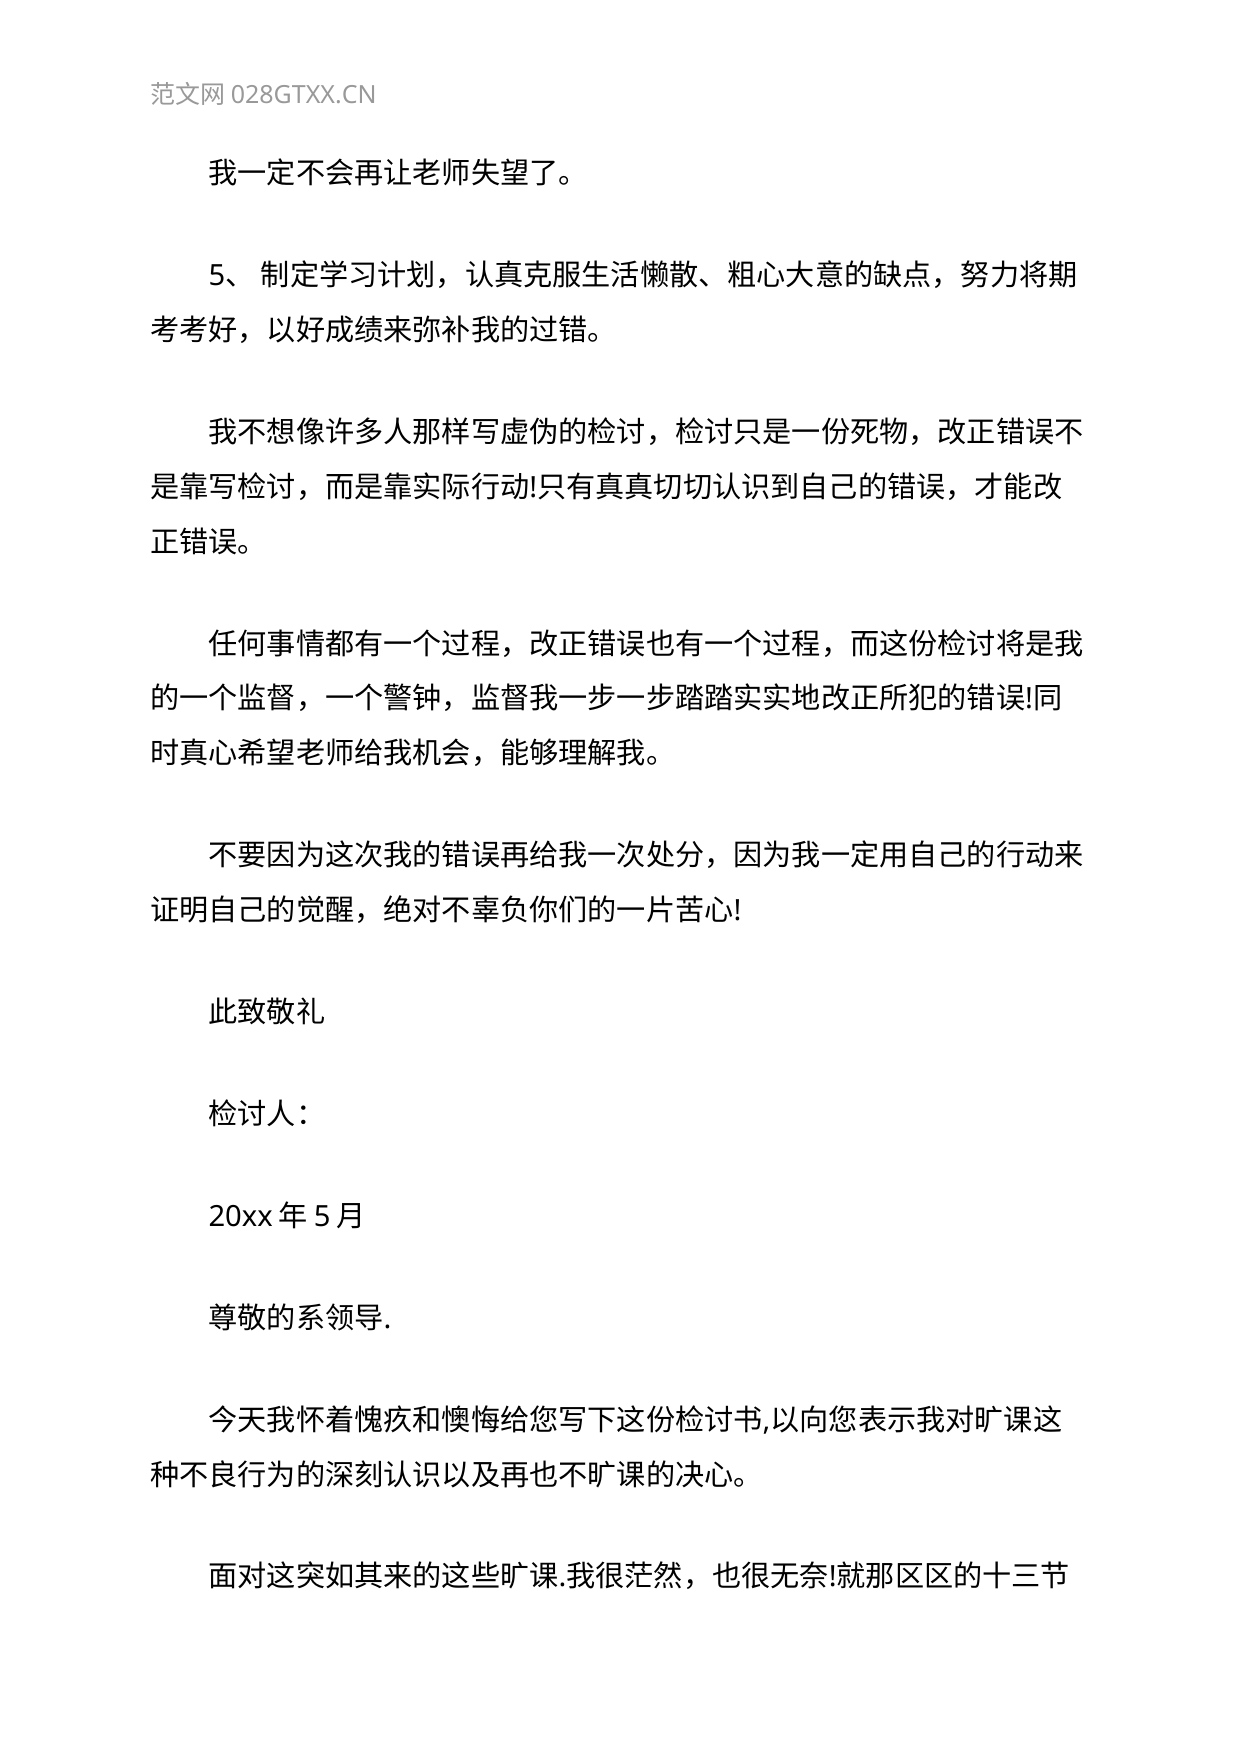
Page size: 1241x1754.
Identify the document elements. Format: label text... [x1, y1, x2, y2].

text 我一定不会再让老师失望了。 [150, 150, 1090, 192]
text 检讨人： [150, 1091, 1090, 1133]
text 任何事情都有一个过程，改正错误也有一个过程，而这份检讨将是我的一个监督，一个警钟，监督我一步一步踏踏实实地改正所犯的错误!同时真心希望老师给我机会，能够理解我。 [150, 620, 1090, 772]
text 今天我怀着愧疚和懊悔给您写下这份检讨书,以向您表示我对旷课这种不良行为的深刻认识以及再也不旷课的决心。 [150, 1396, 1090, 1493]
text 此致敬礼 [150, 989, 1090, 1031]
text 我不想像许多人那样写虚伪的检讨，检讨只是一份死物，改正错误不是靠写检讨，而是靠实际行动!只有真真切切认识到自己的错误，才能改正错误。 [150, 408, 1090, 561]
text 5、 制定学习计划，认真克服生活懒散、粗心大意的缺点，努力将期考考好，以好成绩来弥补我的过错。 [150, 252, 1090, 349]
text 不要因为这次我的错误再给我一次处分，因为我一定用自己的行动来证明自己的觉醒，绝对不辜负你们的一片苦心! [150, 832, 1090, 929]
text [150, 1553, 1090, 1595]
text 20xx年5月 [150, 1192, 1090, 1235]
text 尊敬的系领导. [150, 1294, 1090, 1337]
